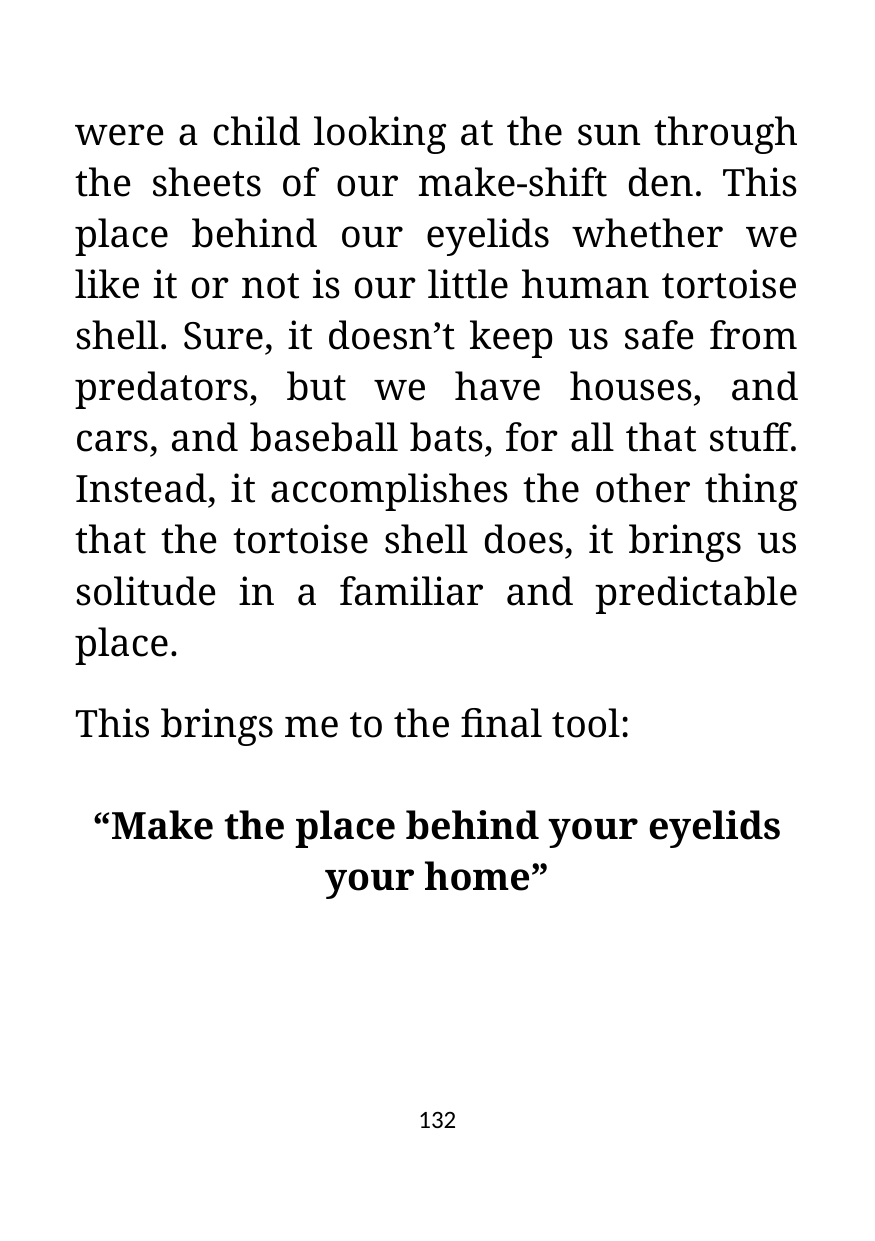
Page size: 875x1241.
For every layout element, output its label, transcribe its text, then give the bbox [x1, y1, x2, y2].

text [75, 106, 799, 667]
text This brings me to the final tool: [75, 697, 799, 748]
text “Make the place behind your eyelids your home” [75, 799, 799, 902]
